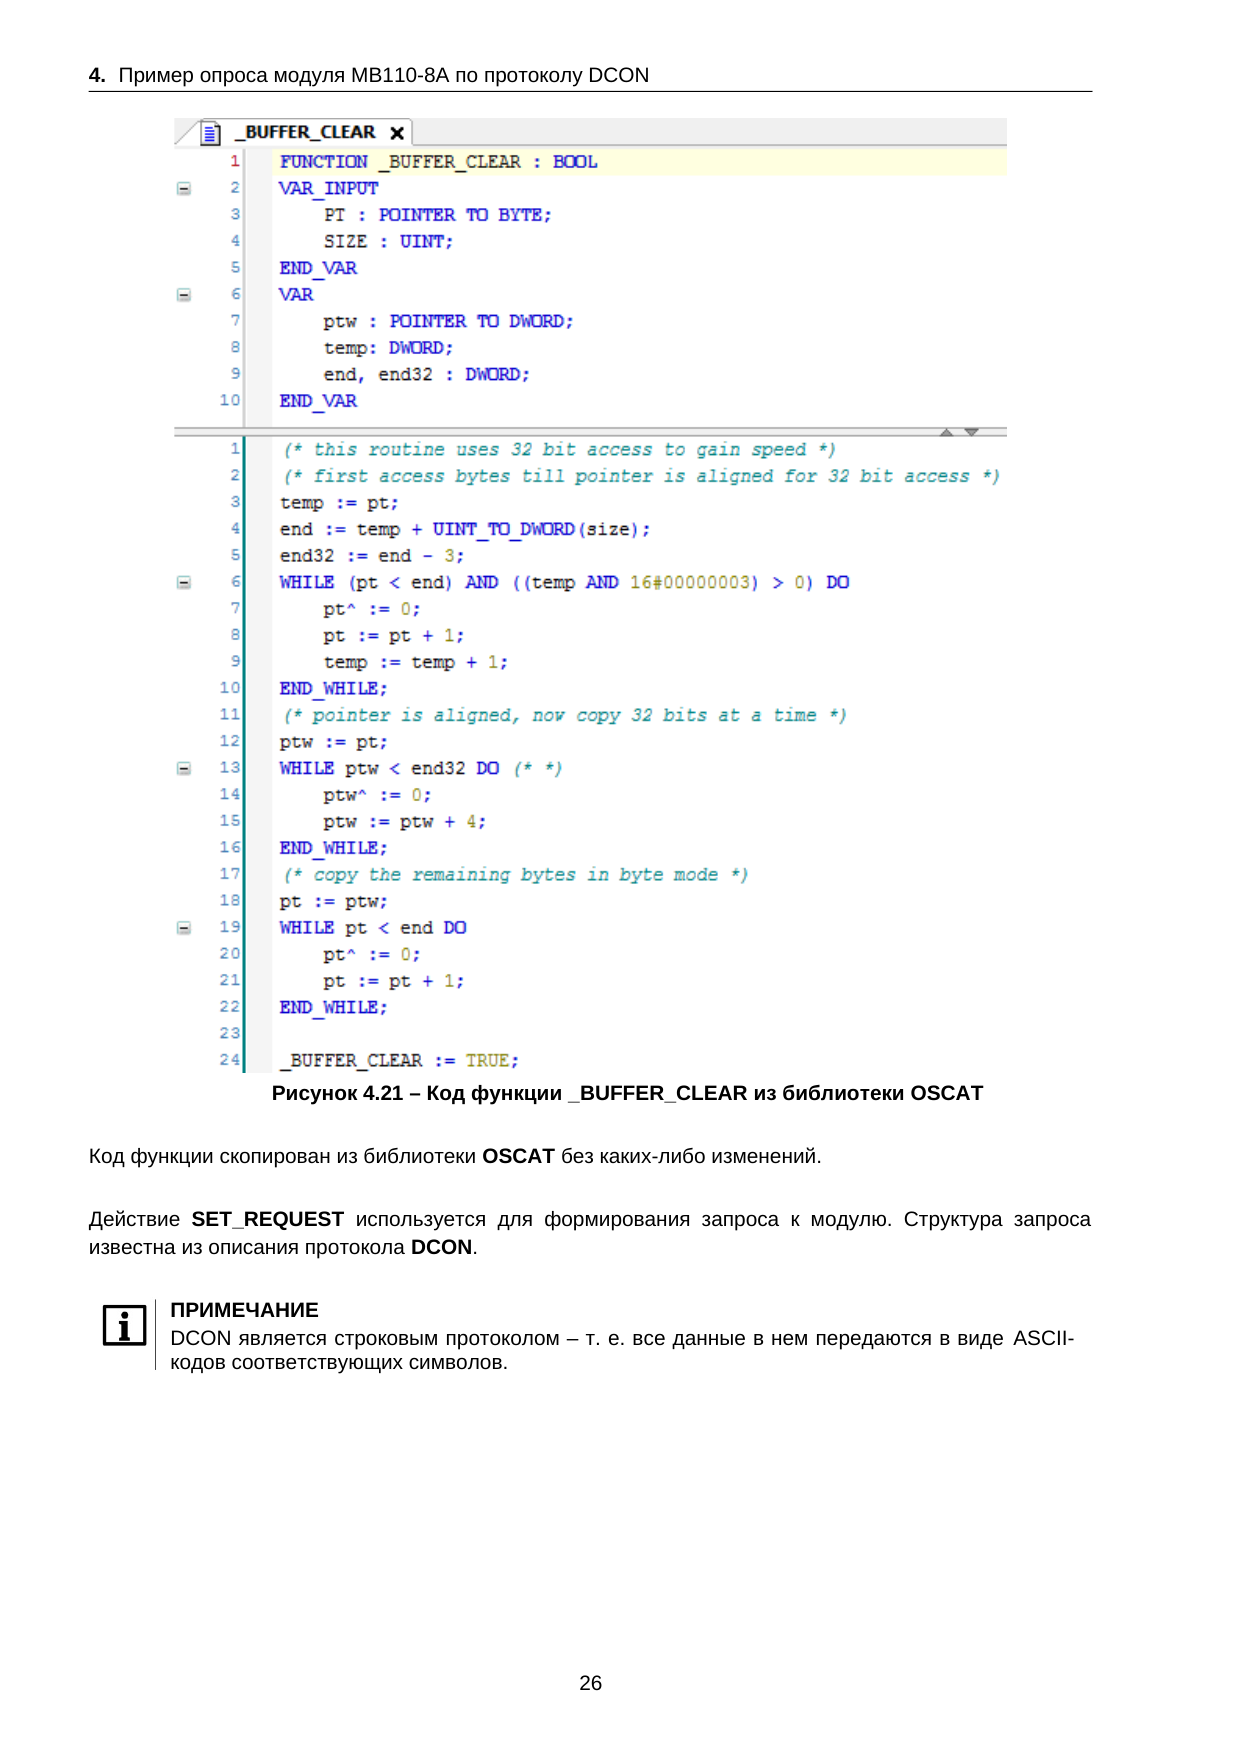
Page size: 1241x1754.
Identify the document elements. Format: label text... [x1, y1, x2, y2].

table_header [89, 1294, 159, 1374]
text Код функции скопирован из библиотеки OSCAT без каких-либо изменений. [89, 1144, 1092, 1168]
picture [174, 118, 1007, 1073]
picture [100, 1297, 158, 1372]
title Рисунок 4.21 – Код функции _BUFFER_CLEAR из библиотеки OSCAT [89, 1080, 1092, 1104]
text Действие SET_REQUEST используется для формирования запроса к модулю. Структура запроса известна из описания протокола DCON. [89, 1207, 1092, 1258]
table_header ПРИМЕЧАНИЕ DCON является строковым протоколом – т. е. все данные в нем передаются в виде ASCII-кодов соответствующих символов. [159, 1294, 1086, 1374]
